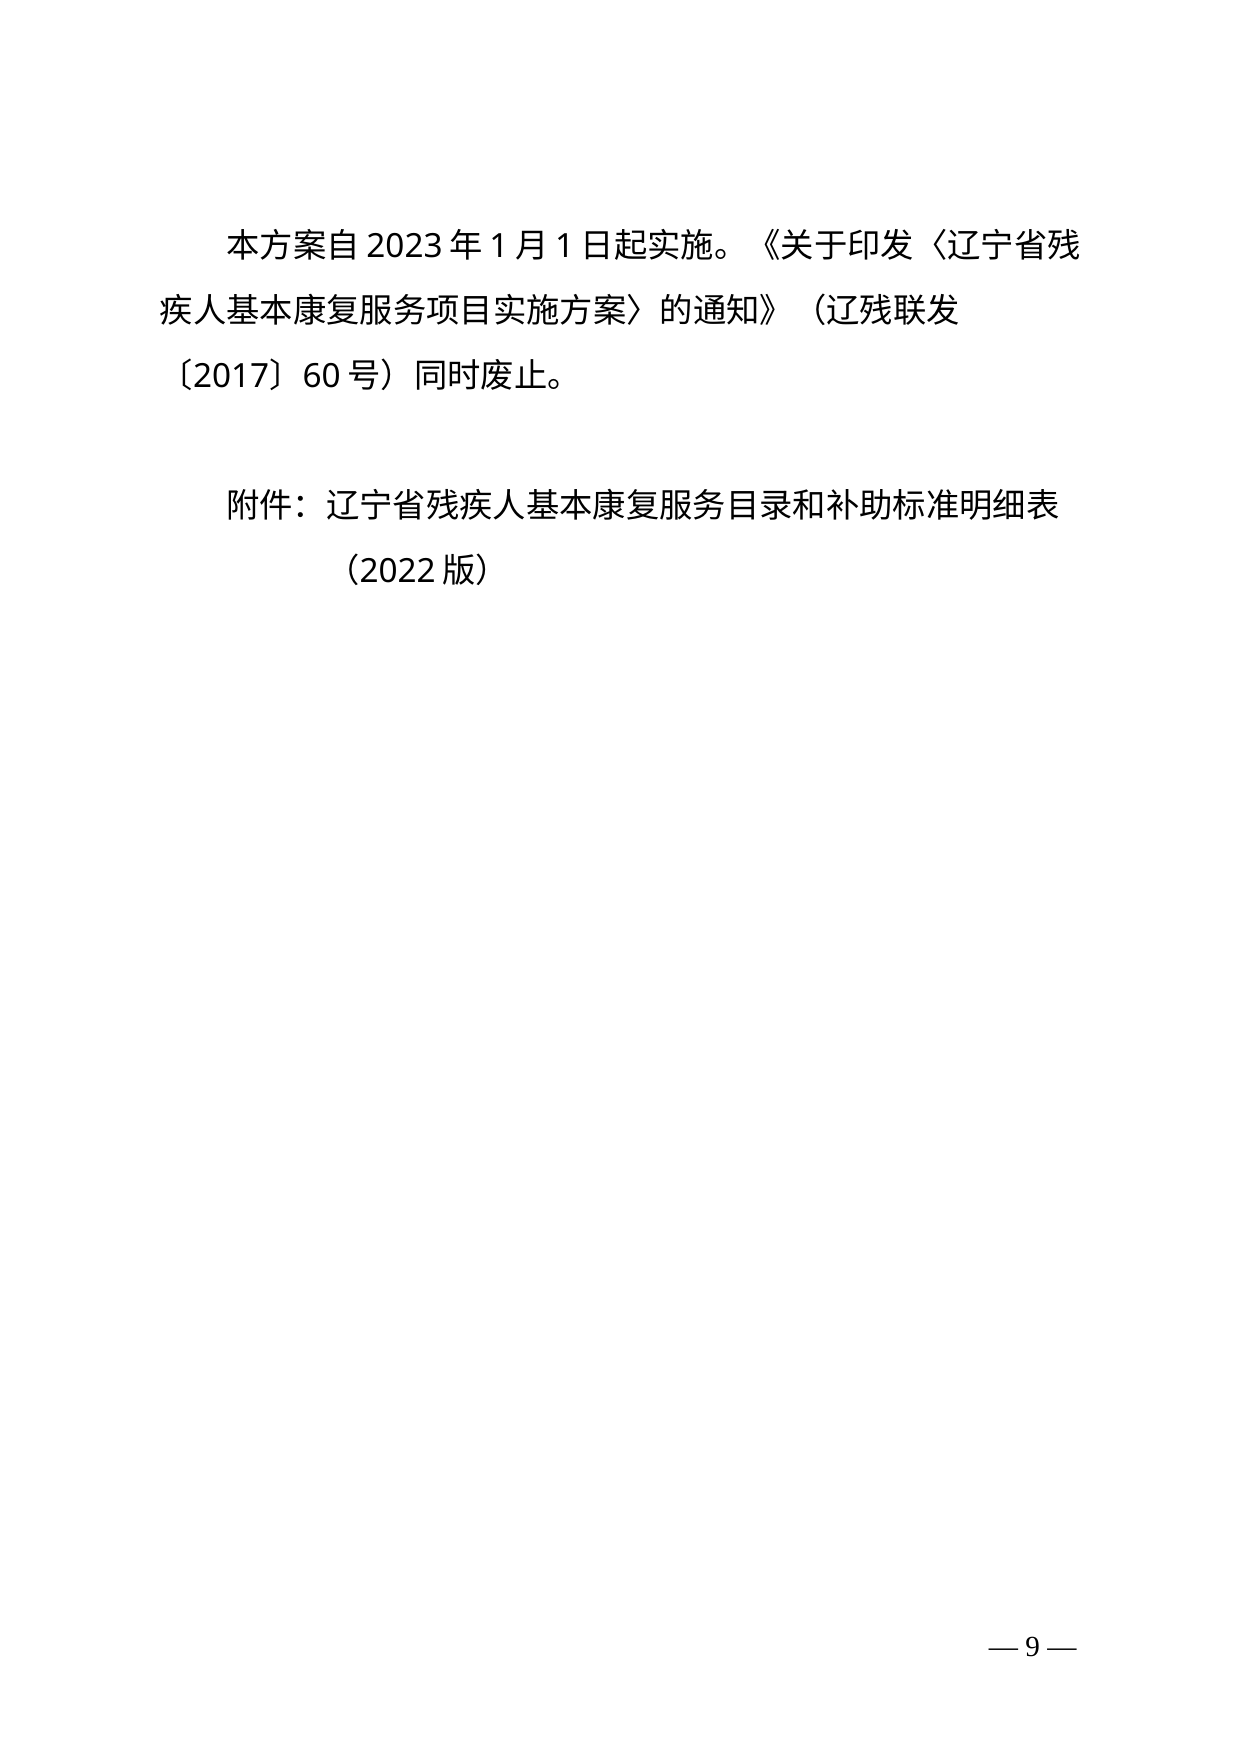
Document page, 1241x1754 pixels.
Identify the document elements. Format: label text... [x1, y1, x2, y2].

text 附件：辽宁省残疾人基本康复服务目录和补助标准明细表（2022版） [226, 471, 1081, 601]
text 本方案自2023年1月1日起实施。《关于印发〈辽宁省残疾人基本康复服务项目实施方案〉的通知》（辽残联发〔2017〕60号）同时废止。 [159, 211, 1081, 406]
